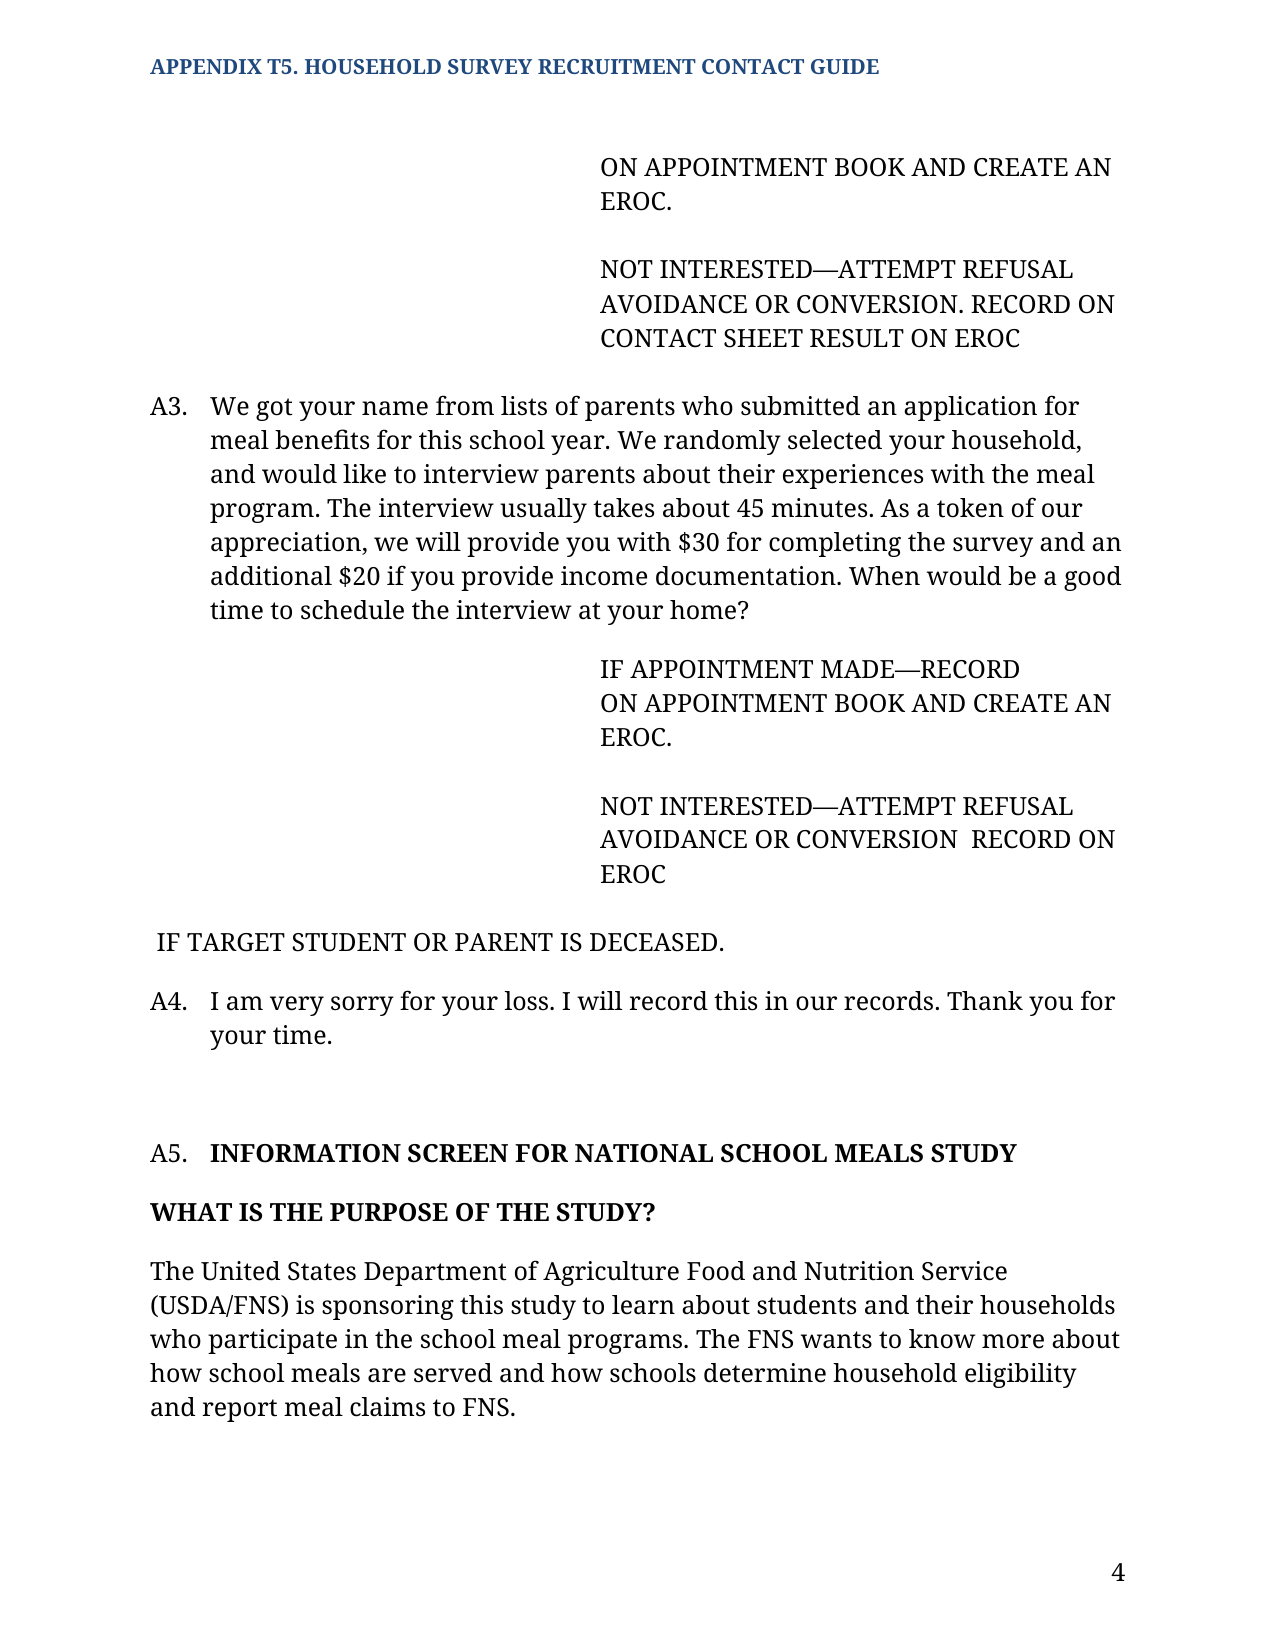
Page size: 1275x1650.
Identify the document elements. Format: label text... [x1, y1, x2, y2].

text ON APPOINTMENT BOOK AND CREATE AN EROC. [600, 150, 1125, 218]
text IF APPOINTMENT MADE—RECORD [600, 652, 1125, 686]
text A4. I am very sorry for your loss. I will record this in our records. Thank you for your time. [150, 983, 1125, 1052]
text The United States Department of Agriculture Food and Nutrition Service (USDA/FNS) is sponsoring this study to learn about students and their households who participate in the school meal programs. The FNS wants to know more about how school meals are served and how schools determine household eligibility and report meal claims to FNS. [150, 1254, 1125, 1424]
text IF TARGET STUDENT OR PARENT IS DECEASED. [150, 924, 1125, 958]
text WHAT IS THE PURPOSE OF THE STUDY? [150, 1195, 1125, 1229]
text NOT INTERESTED—ATTEMPT REFUSAL AVOIDANCE OR CONVERSION. RECORD ON CONTACT SHEET RESULT ON EROC [600, 252, 1125, 354]
text ON APPOINTMENT BOOK AND CREATE AN EROC. [600, 686, 1125, 754]
text A5. INFORMATION SCREEN FOR NATIONAL SCHOOL MEALS STUDY [150, 1136, 1125, 1170]
text A3. We got your name from lists of parents who submitted an application for meal benefits for this school year. We randomly selected your household, and would like to interview parents about their experiences with the meal program. The interview usually takes about 45 minutes. As a token of our appreciation, we will provide you with $30 for completing the survey and an additional $20 if you provide income documentation. When would be a good time to schedule the interview at your home? [150, 388, 1125, 627]
text NOT INTERESTED—ATTEMPT REFUSAL AVOIDANCE OR CONVERSION RECORD ON EROC [600, 788, 1125, 890]
